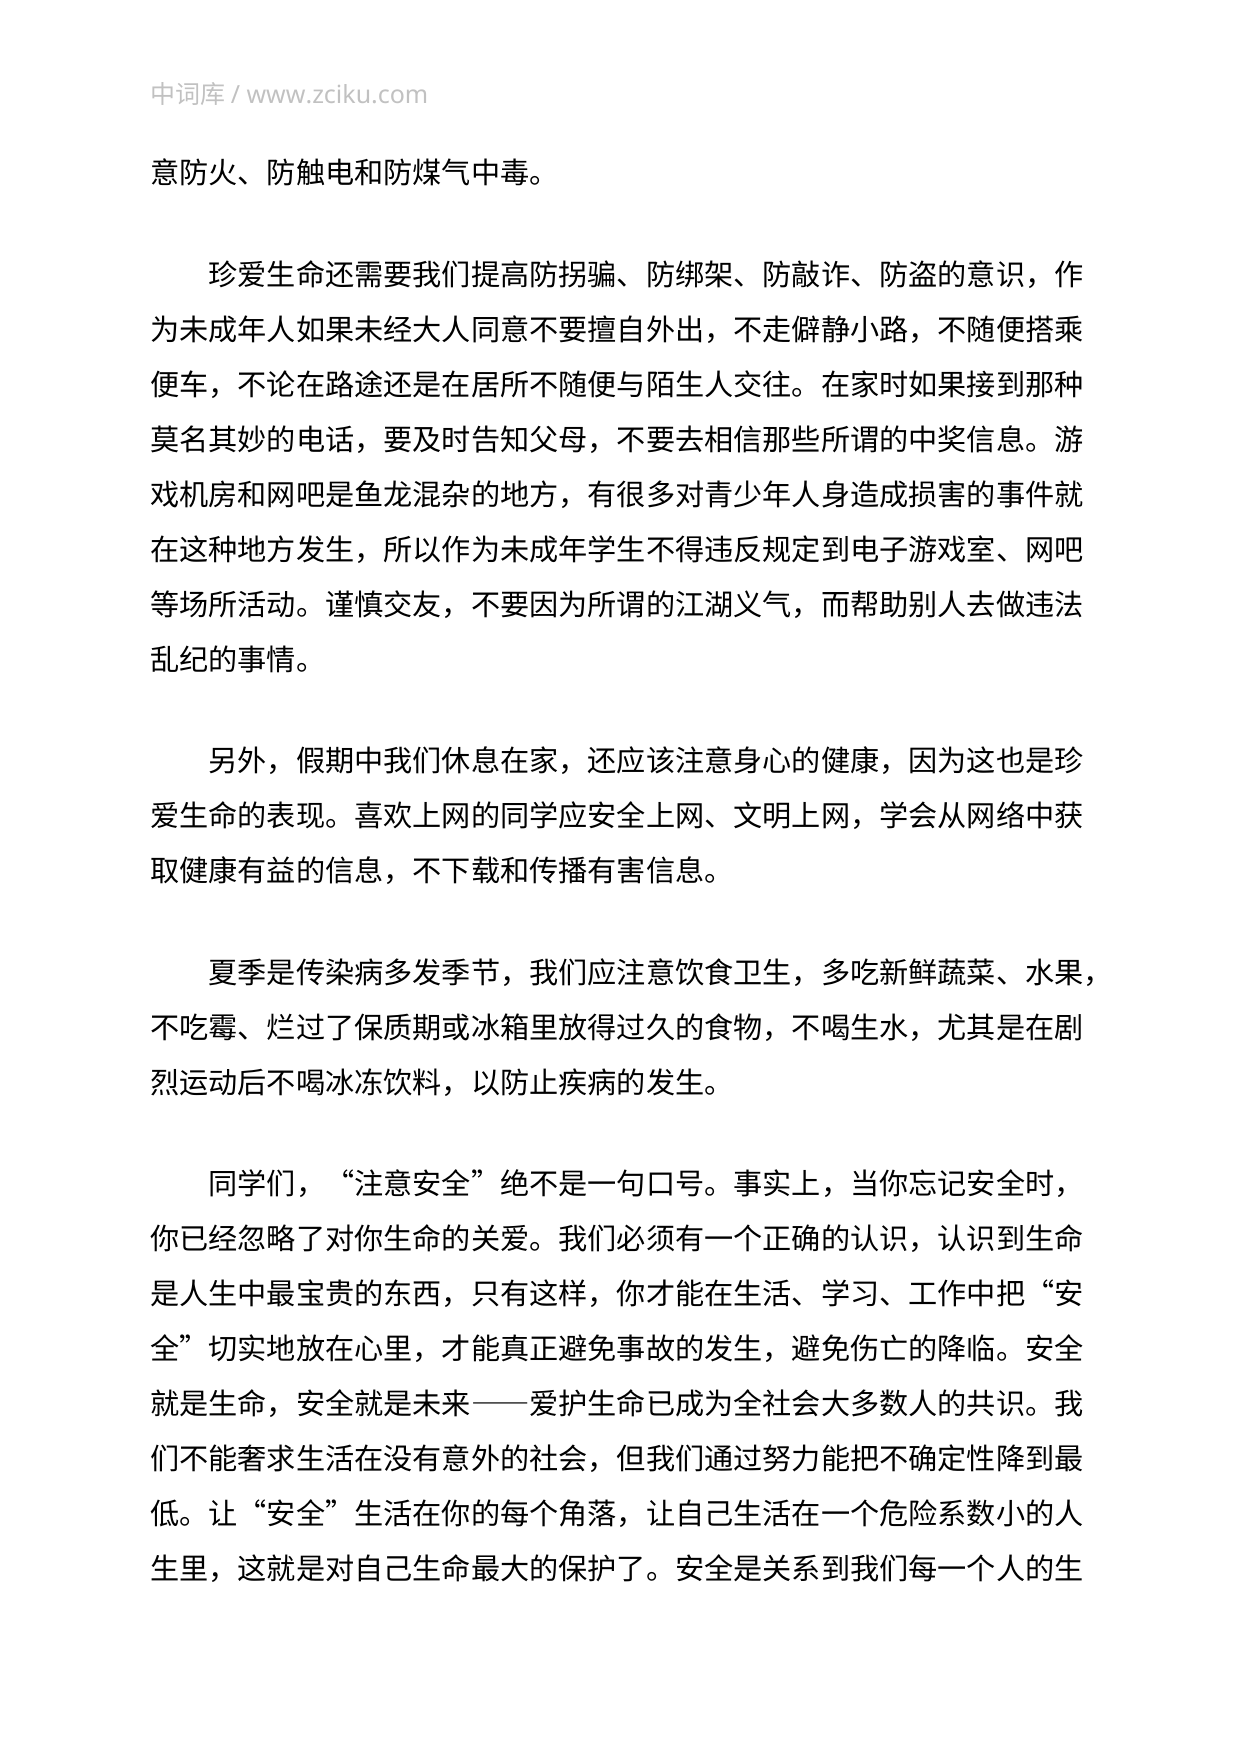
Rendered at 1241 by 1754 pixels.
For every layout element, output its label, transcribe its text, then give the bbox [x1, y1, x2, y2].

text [150, 1161, 1090, 1587]
text 另外，假期中我们休息在家，还应该注意身心的健康，因为这也是珍爱生命的表现。喜欢上网的同学应安全上网、文明上网，学会从网络中获取健康有益的信息，不下载和传播有害信息。 [150, 738, 1090, 890]
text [150, 150, 1090, 192]
text 珍爱生命还需要我们提高防拐骗、防绑架、防敲诈、防盗的意识，作为未成年人如果未经大人同意不要擅自外出，不走僻静小路，不随便搭乘便车，不论在路途还是在居所不随便与陌生人交往。在家时如果接到那种莫名其妙的电话，要及时告知父母，不要去相信那些所谓的中奖信息。游戏机房和网吧是鱼龙混杂的地方，有很多对青少年人身造成损害的事件就在这种地方发生，所以作为未成年学生不得违反规定到电子游戏室、网吧等场所活动。谨慎交友，不要因为所谓的江湖义气，而帮助别人去做违法乱纪的事情。 [150, 252, 1090, 678]
text 夏季是传染病多发季节，我们应注意饮食卫生，多吃新鲜蔬菜、水果，不吃霉、烂过了保质期或冰箱里放得过久的食物，不喝生水，尤其是在剧烈运动后不喝冰冻饮料，以防止疾病的发生。 [150, 949, 1090, 1101]
